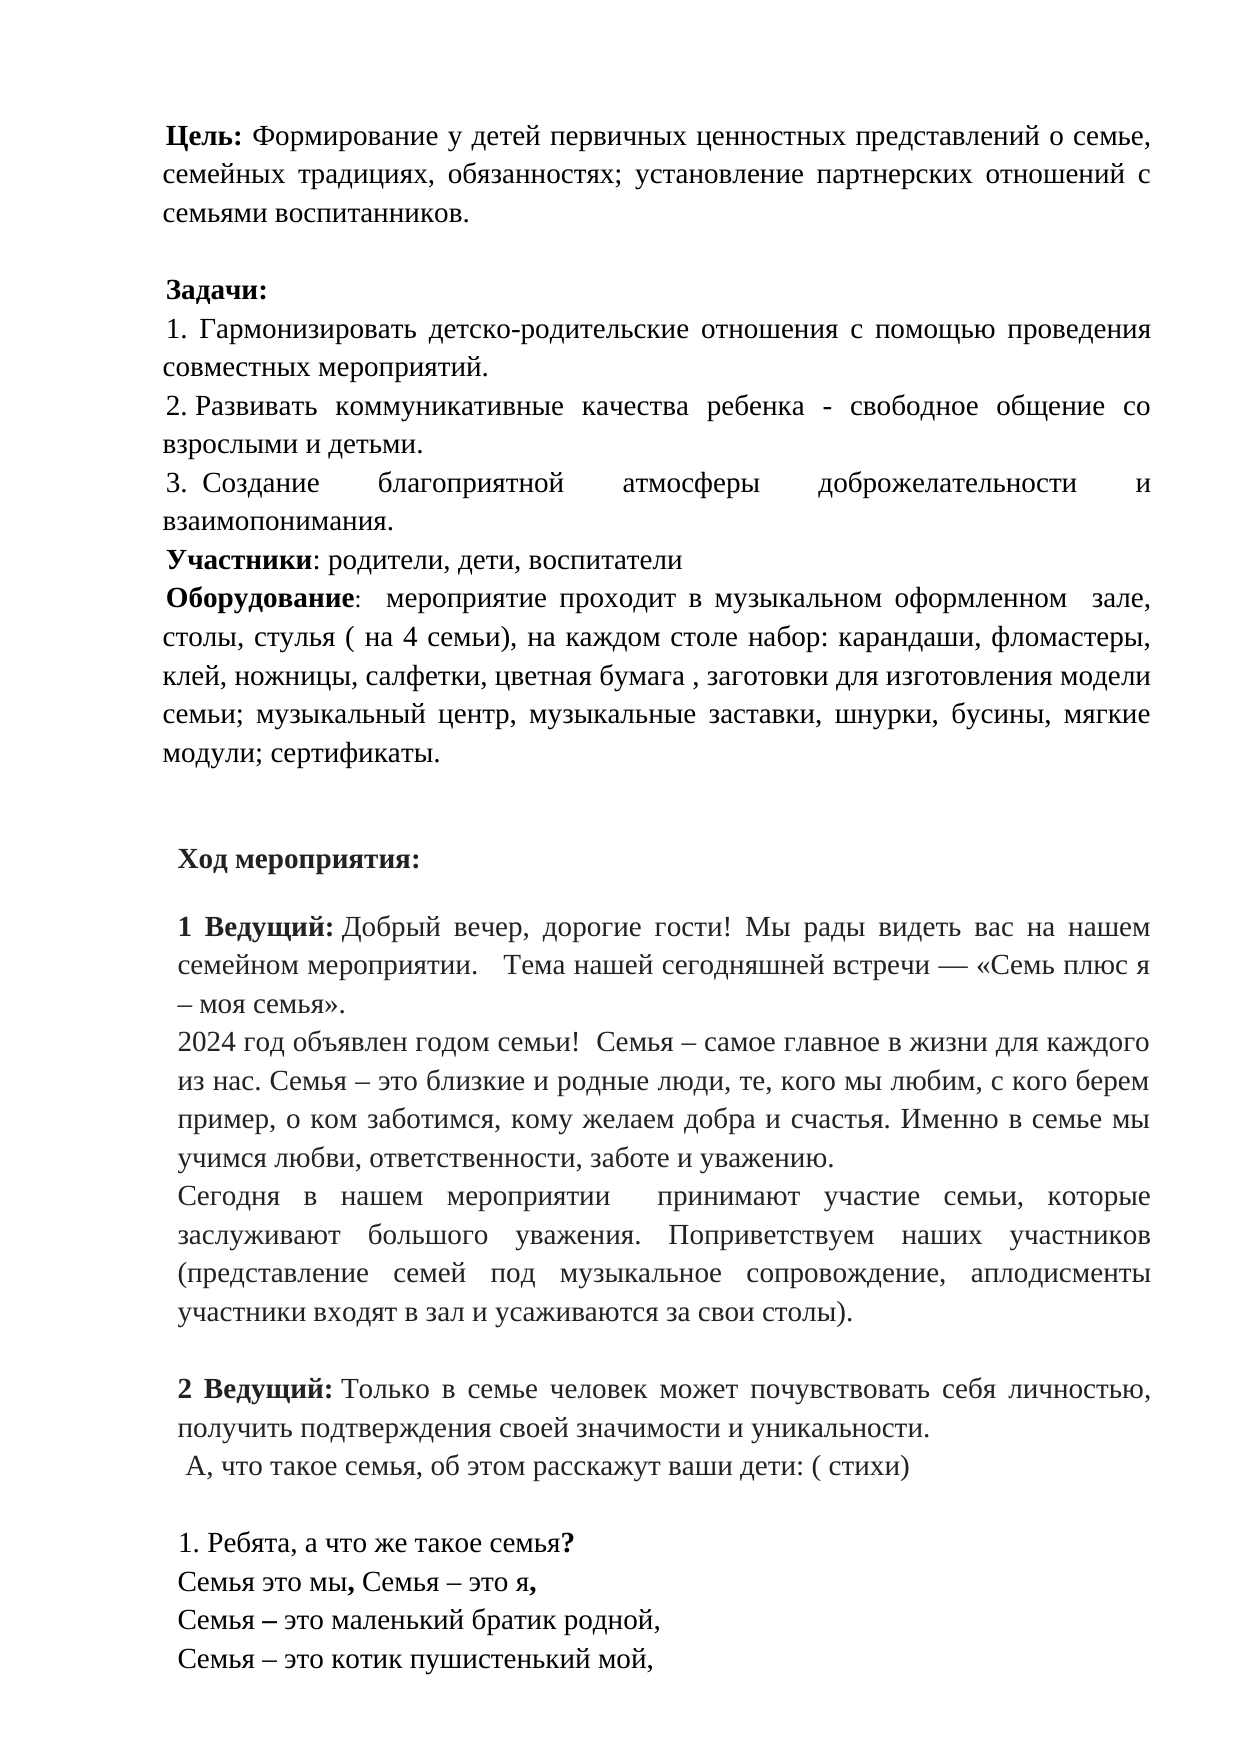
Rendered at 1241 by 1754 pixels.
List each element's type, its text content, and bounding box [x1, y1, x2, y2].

text Цель: Формирование у детей первичных ценностных представлений о семье, семейных традициях, обязанностях; установление партнерских отношений с семьями воспитанников. [162, 118, 1152, 229]
text 1 Ведущий: Добрый вечер, дорогие гости! Мы рады видеть вас на нашем семейном мероприятии. Тема нашей сегодняшней встречи — «Семь плюс я – моя семья». [177, 909, 1152, 1019]
text Участники: родители, дети, воспитатели [118, 542, 1152, 576]
text 2024 год объявлен годом семьи! Семья – самое главное в жизни для каждого из нас. Семья – это близкие и родные люди, те, кого мы любим, с кого берем пример, о ком заботимся, кому желаем добра и счастья. Именно в семье мы учимся любви, ответственности, заботе и уважению. [177, 1024, 1152, 1173]
text 1. Ребята, а что же такое семья? [112, 1525, 1152, 1559]
text 3. Создание благоприятной атмосферы доброжелательности и взаимопонимания. [162, 465, 1152, 537]
text Сегодня в нашем мероприятии принимают участие семьи, которые заслуживают большого уважения. Поприветствуем наших участников (представление семей под музыкальное сопровождение, аплодисменты участники входят в зал и усаживаются за свои столы). [177, 1178, 1152, 1328]
text 1. Гармонизировать детско-родительские отношения с помощью проведения совместных мероприятий. [162, 311, 1152, 383]
text 2. Развивать коммуникативные качества ребенка - свободное общение со взрослыми и детьми. [162, 388, 1152, 460]
text Задачи: [162, 272, 1152, 306]
text Семья – это маленький братик родной, [112, 1602, 1152, 1636]
text Оборудование: мероприятие проходит в музыкальном оформленном зале, столы, стулья ( на 4 семьи), на каждом столе набор: карандаши, фломастеры, клей, ножницы, салфетки, цветная бумага , заготовки для изготовления модели семьи; музыкальный центр, музыкальные заставки, шнурки, бусины, мягкие модули; сертификаты. [162, 581, 1152, 768]
text 2 Ведущий: Только в семье человек может почувствовать себя личностью, получить подтверждения своей значимости и уникальности. [177, 1371, 1152, 1443]
text Семья это мы, Семья – это я, [112, 1564, 1152, 1597]
text А, что такое семья, об этом расскажут ваши дети: ( стихи) [112, 1448, 1152, 1482]
text Ход мероприятия: [177, 841, 1152, 874]
text Семья – это котик пушистенький мой, [112, 1641, 1152, 1674]
